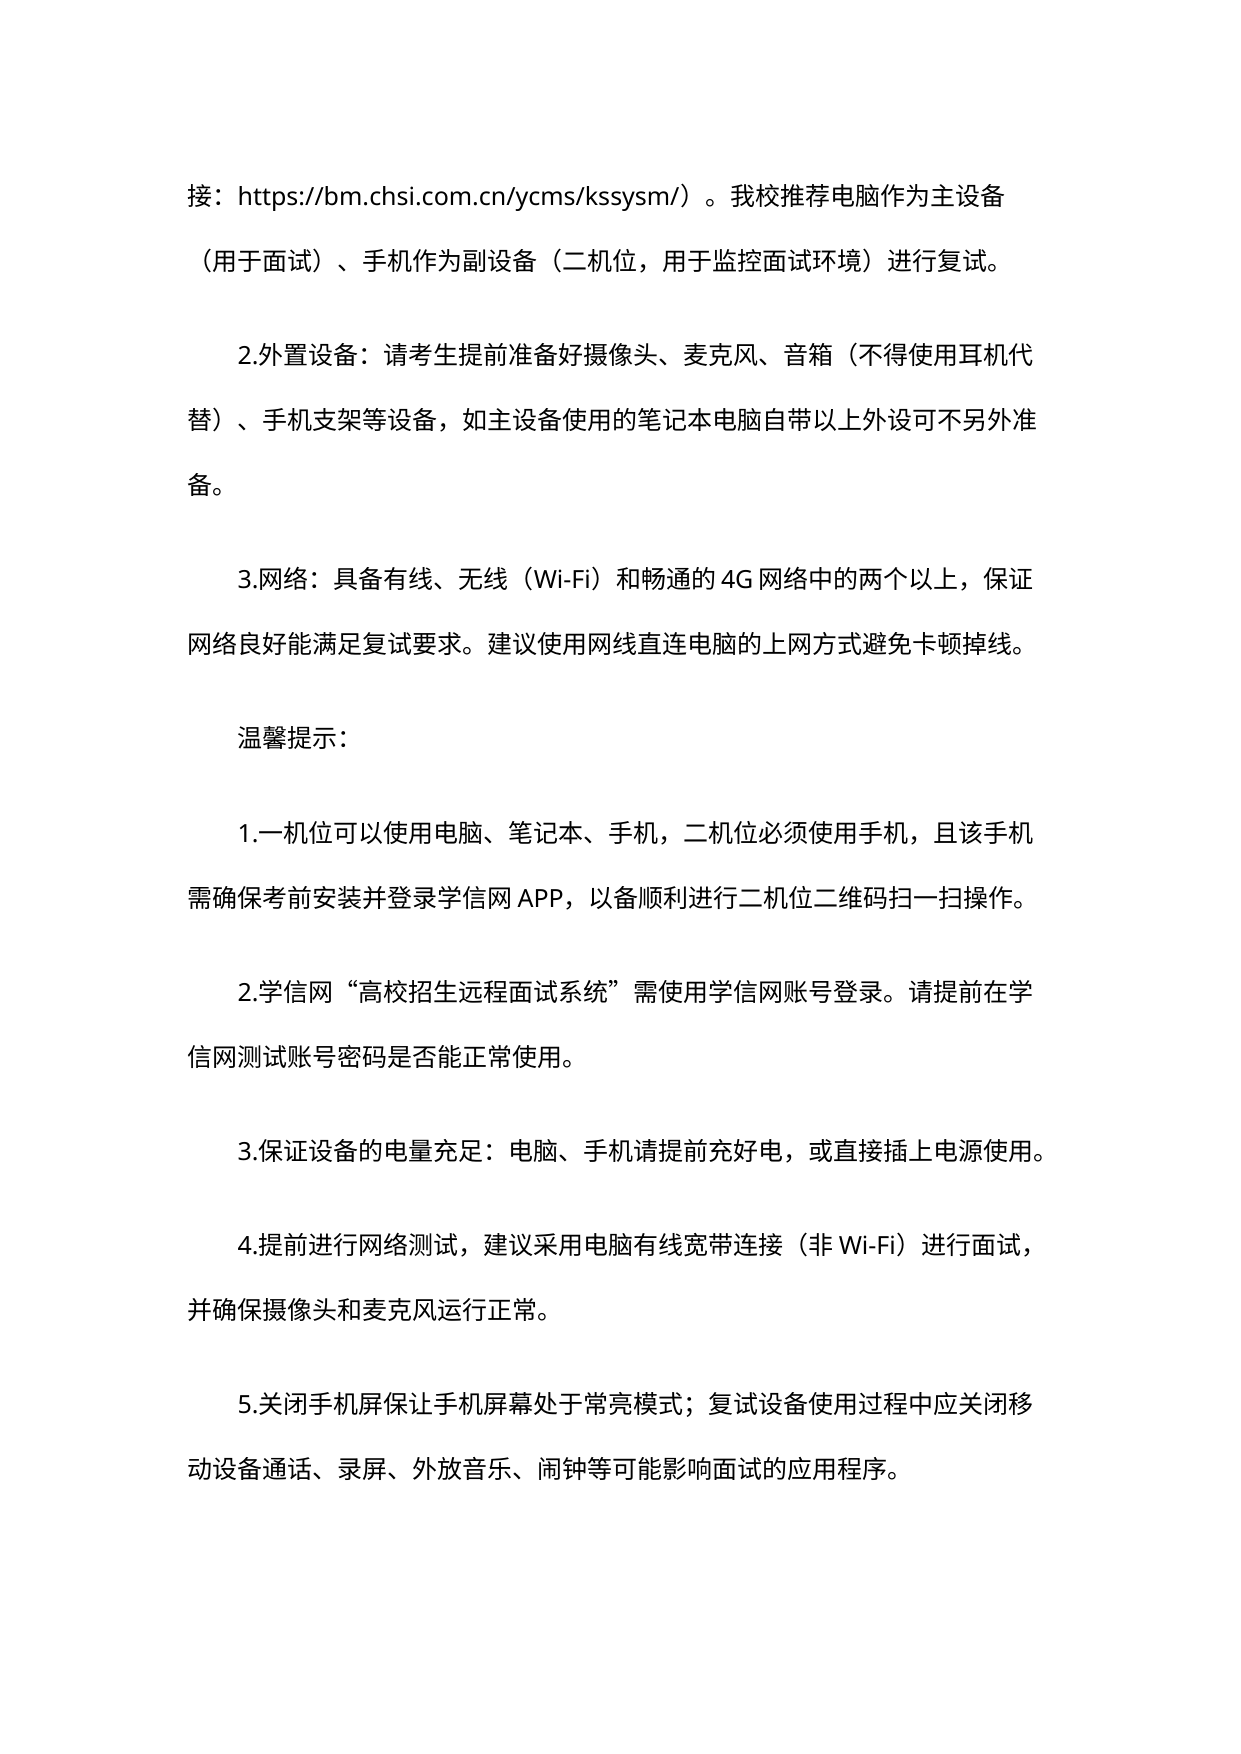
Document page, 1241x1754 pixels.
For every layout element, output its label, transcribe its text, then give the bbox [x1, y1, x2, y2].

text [187, 162, 1053, 292]
text 5.关闭手机屏保让手机屏幕处于常亮模式；复试设备使用过程中应关闭移动设备通话、录屏、外放音乐、闹钟等可能影响面试的应用程序。 [187, 1370, 1053, 1500]
text 1.一机位可以使用电脑、笔记本、手机，二机位必须使用手机，且该手机需确保考前安装并登录学信网APP，以备顺利进行二机位二维码扫一扫操作。 [187, 799, 1053, 929]
text 温馨提示： [187, 704, 1053, 769]
text 3.网络：具备有线、无线（Wi-Fi）和畅通的4G网络中的两个以上，保证网络良好能满足复试要求。建议使用网线直连电脑的上网方式避免卡顿掉线。 [187, 545, 1053, 675]
text 4.提前进行网络测试，建议采用电脑有线宽带连接（非Wi-Fi）进行面试，并确保摄像头和麦克风运行正常。 [187, 1211, 1053, 1341]
text 2.外置设备：请考生提前准备好摄像头、麦克风、音箱（不得使用耳机代替）、手机支架等设备，如主设备使用的笔记本电脑自带以上外设可不另外准备。 [187, 321, 1053, 516]
text 2.学信网“高校招生远程面试系统”需使用学信网账号登录。请提前在学信网测试账号密码是否能正常使用。 [187, 958, 1053, 1088]
text 3.保证设备的电量充足：电脑、手机请提前充好电，或直接插上电源使用。 [187, 1117, 1053, 1182]
